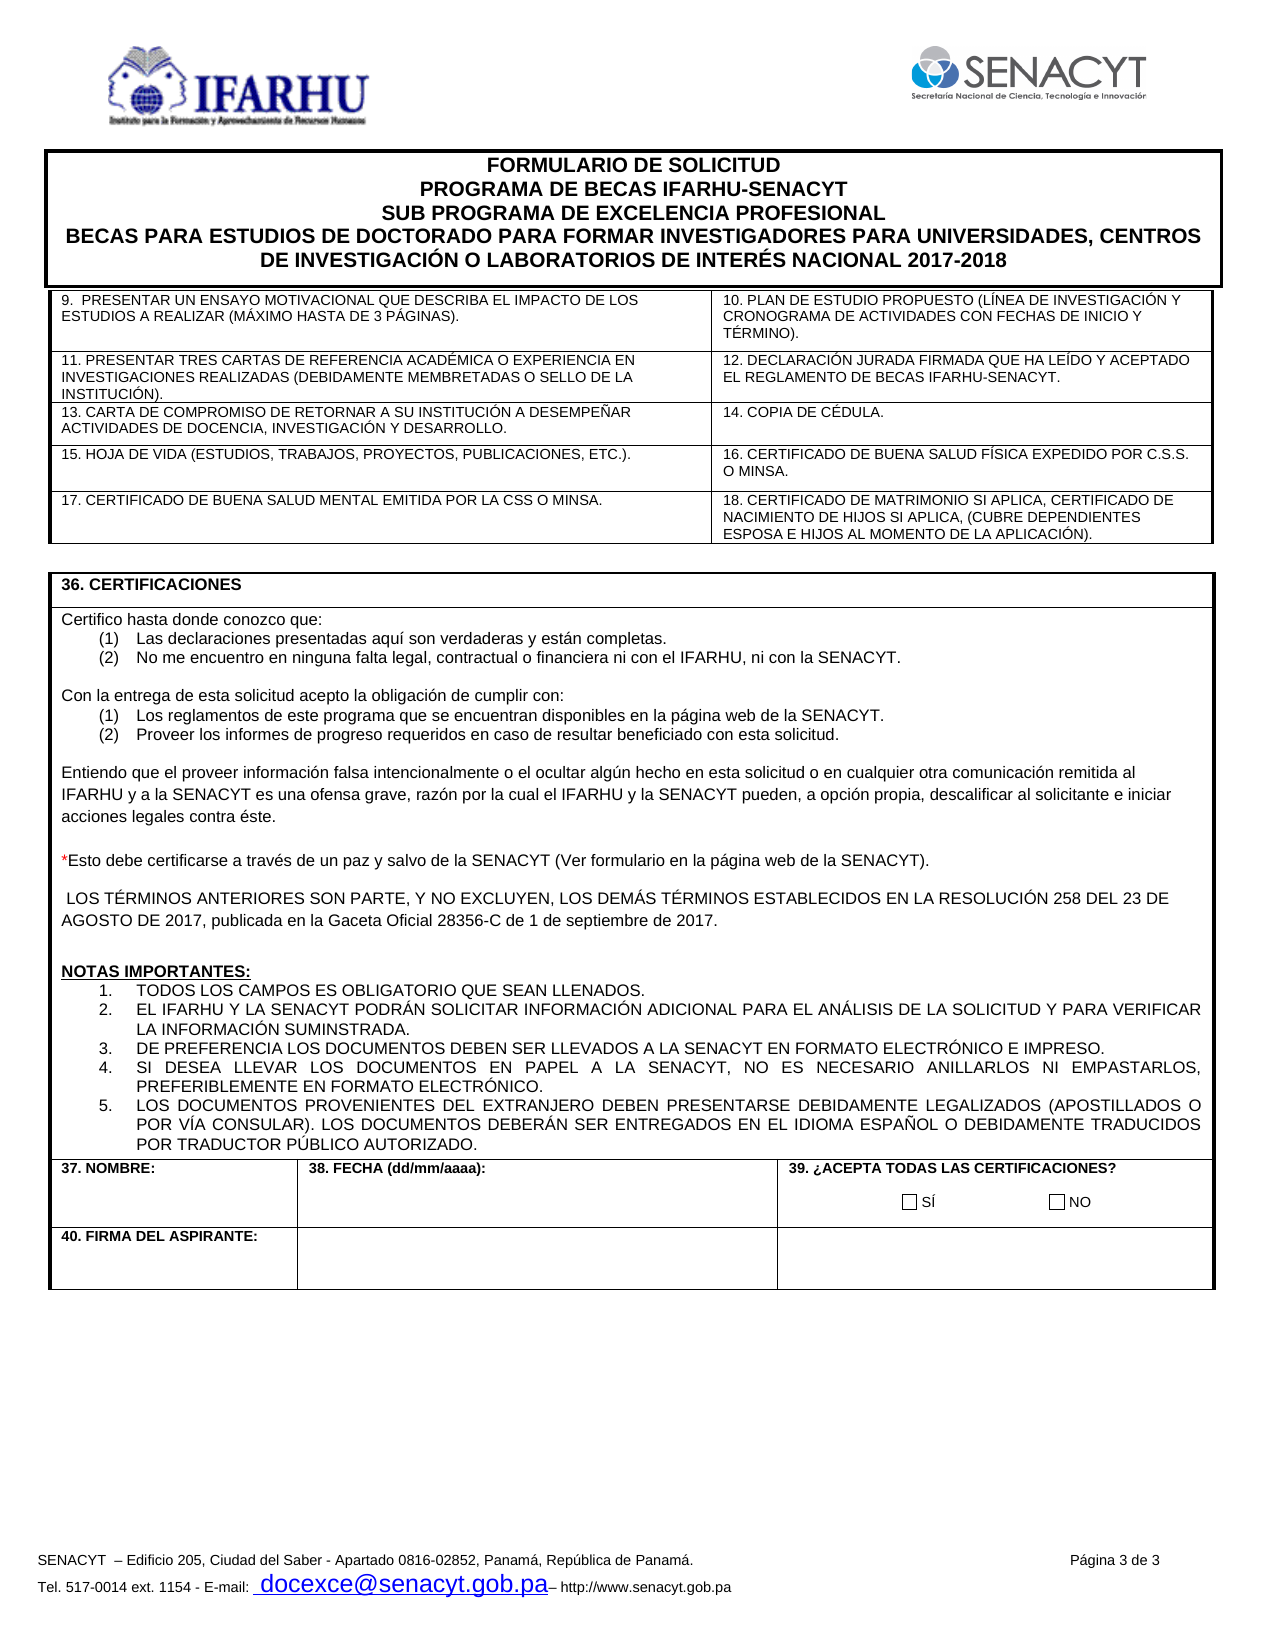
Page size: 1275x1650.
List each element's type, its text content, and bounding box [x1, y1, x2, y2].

picture [108, 46, 374, 133]
table_cell 12. DECLARACIÓN JURADA FIRMADA QUE HA LEÍDO Y ACEPTADO EL REGLAMENTO DE BECAS IFARHU-SENACYT. [712, 352, 1211, 402]
table_cell [298, 1228, 777, 1289]
table_cell 18. CERTIFICADO DE MATRIMONIO SI APLICA, CERTIFICADO DE NACIMIENTO DE HIJOS SI APLICA, (CUBRE DEPENDIENTES ESPOSA E HIJOS AL MOMENTO DE LA APLICACIÓN). [712, 492, 1211, 542]
table_cell [778, 1228, 1212, 1289]
table_cell 40. FIRMA DEL ASPIRANTE: [52, 1228, 297, 1289]
table_cell 38. FECHA (dd/mm/aaaa): [298, 1160, 777, 1227]
table_cell 17. CERTIFICADO DE BUENA SALUD MENTAL EMITIDA POR LA CSS O MINSA. [52, 492, 711, 542]
table_cell 15. HOJA DE VIDA (ESTUDIOS, TRABAJOS, PROYECTOS, PUBLICACIONES, ETC.). [52, 446, 711, 491]
table_cell Certifico hasta donde conozco que: Las declaraciones presentadas aquí son verdaderas y están completas. No me encuentro en ninguna falta legal, contractual o financiera ni con el IFARHU, ni con la SENACYT. Con la entrega de esta solicitud acepto la obligación de cumplir con: Los reglamentos de este programa que se encuentran disponibles en la página web de la SENACYT. Proveer los informes de progreso requeridos en caso de resultar beneficiado con esta solicitud. Entiendo que el proveer información falsa intencionalmente o el ocultar algún hecho en esta solicitud o en cualquier otra comunicación remitida al IFARHU y a la SENACYT es una ofensa grave, razón por la cual el IFARHU y la SENACYT pueden, a opción propia, descalificar al solicitante e iniciar acciones legales contra éste. *Esto debe certificarse a través de un paz y salvo de la SENACYT (Ver formulario en la página web de la SENACYT). LOS TÉRMINOS ANTERIORES SON PARTE, Y NO EXCLUYEN, LOS DEMÁS TÉRMINOS ESTABLECIDOS EN LA RESOLUCIÓN 258 DEL 23 DE AGOSTO DE 2017, publicada en la Gaceta Oficial 28356-C de 1 de septiembre de 2017. NOTAS IMPORTANTES: TODOS LOS CAMPOS ES OBLIGATORIO QUE SEAN LLENADOS. EL IFARHU Y LA SENACYT PODRÁN SOLICITAR INFORMACIÓN ADICIONAL PARA EL ANÁLISIS DE LA SOLICITUD Y PARA VERIFICAR LA INFORMACIÓN SUMINSTRADA. DE PREFERENCIA LOS DOCUMENTOS DEBEN SER LLEVADOS A LA SENACYT EN FORMATO ELECTRÓNICO E IMPRESO. SI DESEA LLEVAR LOS DOCUMENTOS EN PAPEL A LA SENACYT, NO ES NECESARIO ANILLARLOS NI EMPASTARLOS, PREFERIBLEMENTE EN FORMATO ELECTRÓNICO. LOS DOCUMENTOS PROVENIENTES DEL EXTRANJERO DEBEN PRESENTARSE DEBIDAMENTE LEGALIZADOS (APOSTILLADOS O POR VÍA CONSULAR). LOS DOCUMENTOS DEBERÁN SER ENTREGADOS EN EL IDIOMA ESPAÑOL O DEBIDAMENTE TRADUCIDOS POR TRADUCTOR PÚBLICO AUTORIZADO. [52, 608, 1212, 1159]
table_cell 9. PRESENTAR UN ENSAYO MOTIVACIONAL QUE DESCRIBA EL IMPACTO DE LOS ESTUDIOS A REALIZAR (MÁXIMO HASTA DE 3 PÁGINAS). [52, 291, 711, 351]
table_header 36. CERTIFICACIONES [52, 574, 1212, 607]
table_cell 14. COPIA DE CÉDULA. [712, 403, 1211, 445]
table_cell 16. CERTIFICADO DE BUENA SALUD FÍSICA EXPEDIDO POR C.S.S. O MINSA. [712, 446, 1211, 491]
table_cell 11. PRESENTAR TRES CARTAS DE REFERENCIA ACADÉMICA O EXPERIENCIA EN INVESTIGACIONES REALIZADAS (DEBIDAMENTE MEMBRETADAS O SELLO DE LA INSTITUCIÓN). [52, 352, 711, 402]
table_cell 39. ¿ACEPTa TODAS LAS CERTIFICACIONES? SÍ NO [778, 1160, 1212, 1227]
table_cell 37. NOMBRE: [52, 1160, 297, 1227]
table_cell 13. CARTA DE COMPROMISO DE RETORNAR A SU INSTITUCIÓN A DESEMPEÑAR ACTIVIDADES DE DOCENCIA, INVESTIGACIÓN Y DESARROLLO. [52, 403, 711, 445]
picture [911, 46, 1147, 100]
table_cell 10. PLAN DE ESTUDIO PROPUESTO (LÍNEA DE INVESTIGACIÓN Y CRONOGRAMA DE ACTIVIDADES CON FECHAS DE INICIO Y TÉRMINO). [712, 291, 1211, 351]
